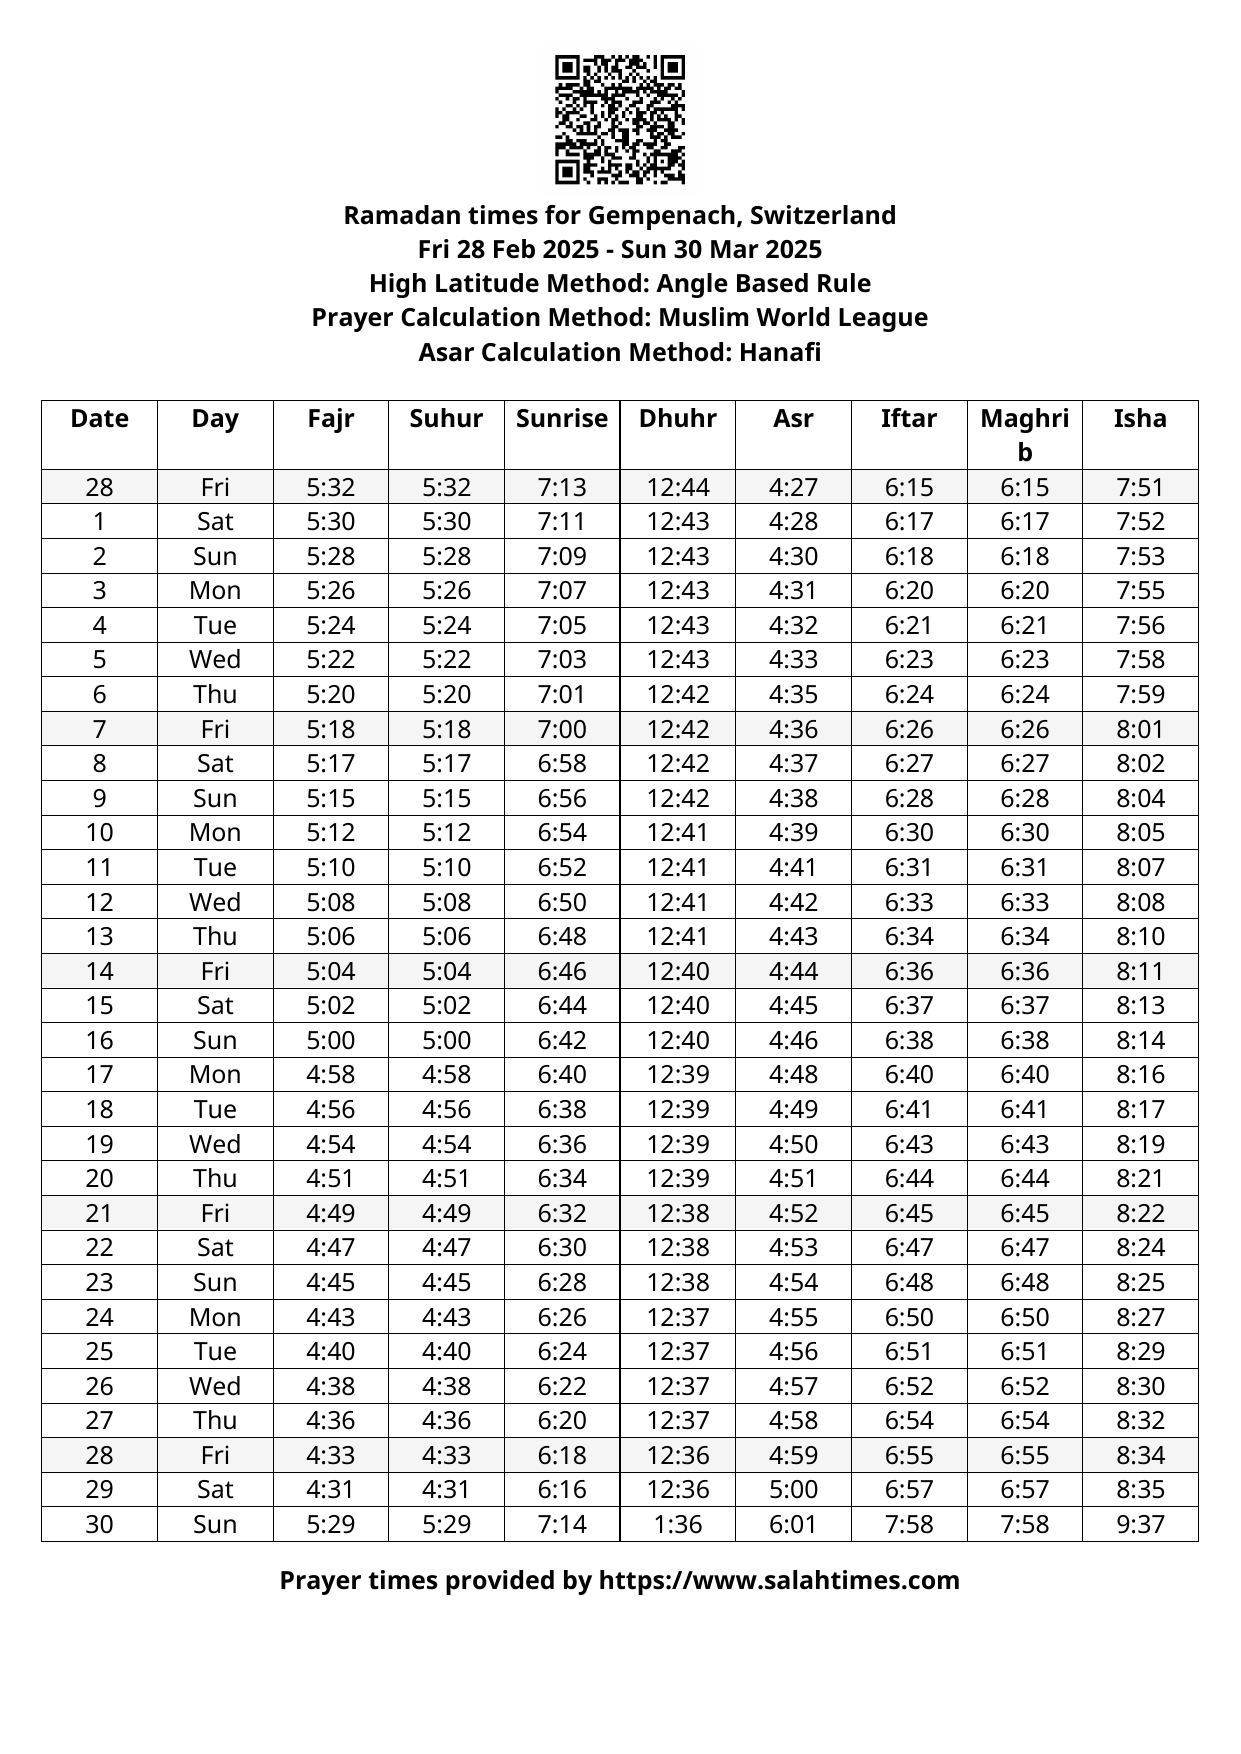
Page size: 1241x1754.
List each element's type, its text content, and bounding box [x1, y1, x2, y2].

table_cell 6:38 [968, 1023, 1082, 1057]
table_cell 6:37 [968, 989, 1082, 1022]
table_cell 12:37 [621, 1369, 735, 1402]
table_cell 4:38 [736, 781, 851, 814]
table_cell 4:32 [736, 608, 851, 642]
table_cell 29 [42, 1473, 157, 1506]
table_cell Thu [158, 1404, 273, 1437]
table_cell Thu [158, 919, 273, 953]
table_cell 4:30 [736, 539, 851, 572]
table_cell 4:47 [389, 1231, 504, 1264]
table_cell 4:49 [274, 1196, 388, 1229]
table_cell 12:38 [621, 1196, 735, 1229]
table_cell Wed [158, 885, 273, 918]
table_cell 4:45 [736, 989, 851, 1022]
table_cell 7:09 [505, 539, 619, 572]
table_cell 6:48 [968, 1265, 1082, 1299]
text Asar Calculation Method: Hanafi [42, 334, 1198, 368]
table_cell 28 [42, 1438, 157, 1472]
table_cell Wed [158, 1127, 273, 1160]
table_cell 12:42 [621, 712, 735, 745]
table_cell Fri [158, 1438, 273, 1472]
table_cell 6:18 [852, 539, 967, 572]
table_cell Sun [158, 781, 273, 814]
table_cell 7:11 [505, 504, 619, 538]
table_cell 6:40 [852, 1058, 967, 1091]
table_cell 4:31 [389, 1473, 504, 1506]
table_cell 6:33 [968, 885, 1082, 918]
table_cell 5:28 [389, 539, 504, 572]
table_cell 13 [42, 919, 157, 953]
table_cell 4:58 [389, 1058, 504, 1091]
table_cell 6:28 [968, 781, 1082, 814]
table_cell 5:30 [389, 504, 504, 538]
table_cell 1 [42, 504, 157, 538]
table_cell 7:03 [505, 643, 619, 676]
table_cell 6:45 [968, 1196, 1082, 1229]
table_cell 5:15 [389, 781, 504, 814]
table_cell 6:28 [505, 1265, 619, 1299]
table_cell 7:05 [505, 608, 619, 642]
table_cell 6:30 [968, 816, 1082, 849]
table_cell 5:22 [389, 643, 504, 676]
table_cell 5:08 [389, 885, 504, 918]
table_cell 4:50 [736, 1127, 851, 1160]
table_cell 15 [42, 989, 157, 1022]
table_cell 5:12 [389, 816, 504, 849]
table_cell 5:28 [274, 539, 388, 572]
table_cell Tue [158, 1092, 273, 1126]
table_cell 8:07 [1083, 850, 1198, 884]
table_cell 6:20 [852, 574, 967, 607]
table_cell 8:14 [1083, 1023, 1198, 1057]
table_cell 5:17 [274, 746, 388, 780]
table_cell 7:58 [1083, 643, 1198, 676]
table_cell Thu [158, 1161, 273, 1195]
table_cell 6:45 [852, 1196, 967, 1229]
table_cell 12:36 [621, 1438, 735, 1472]
table_cell 8:32 [1083, 1404, 1198, 1437]
table_cell 6:43 [852, 1127, 967, 1160]
table_cell 6:16 [505, 1473, 619, 1506]
table_cell 5:32 [389, 470, 504, 503]
table_cell 12:40 [621, 954, 735, 987]
table_cell 4:56 [274, 1092, 388, 1126]
table_cell 4:55 [736, 1300, 851, 1333]
table_cell 4 [42, 608, 157, 642]
table_cell 11 [42, 850, 157, 884]
table_cell 6:50 [968, 1300, 1082, 1333]
table_cell 6:30 [852, 816, 967, 849]
table_cell 4:53 [736, 1231, 851, 1264]
table_cell 8:17 [1083, 1092, 1198, 1126]
table_cell 8:21 [1083, 1161, 1198, 1195]
table_cell 6:34 [505, 1161, 619, 1195]
table_cell 16 [42, 1023, 157, 1057]
table_cell 10 [42, 816, 157, 849]
table_cell 7:58 [852, 1507, 967, 1541]
table_cell 6:40 [505, 1058, 619, 1091]
table_cell 25 [42, 1334, 157, 1368]
table_cell 22 [42, 1231, 157, 1264]
table_header Isha [1083, 401, 1198, 469]
table_cell 4:59 [736, 1438, 851, 1472]
table_cell 7:00 [505, 712, 619, 745]
table_cell 5:06 [389, 919, 504, 953]
table_cell 4:51 [389, 1161, 504, 1195]
table_cell 6:56 [505, 781, 619, 814]
table_cell 5:04 [389, 954, 504, 987]
table_cell 6:47 [968, 1231, 1082, 1264]
table_cell 6:17 [852, 504, 967, 538]
table_cell 12:38 [621, 1265, 735, 1299]
table_cell 5:29 [389, 1507, 504, 1541]
table_cell 4:51 [274, 1161, 388, 1195]
table_cell 5:00 [274, 1023, 388, 1057]
table_cell 6:36 [968, 954, 1082, 987]
table_cell 6:38 [505, 1092, 619, 1126]
table_cell 5:20 [389, 677, 504, 711]
table_cell 6:31 [852, 850, 967, 884]
table_cell 4:40 [389, 1334, 504, 1368]
table_cell 8:13 [1083, 989, 1198, 1022]
table_cell 12:38 [621, 1231, 735, 1264]
table_cell 5:15 [274, 781, 388, 814]
table_cell 12:41 [621, 816, 735, 849]
table_cell 4:46 [736, 1023, 851, 1057]
table_cell Tue [158, 608, 273, 642]
table_cell 5:18 [274, 712, 388, 745]
table_cell 5 [42, 643, 157, 676]
table_cell 8:16 [1083, 1058, 1198, 1091]
table_cell 6:24 [505, 1334, 619, 1368]
text Prayer times provided by https://www.salahtimes.com [42, 1563, 1198, 1597]
table_cell Sat [158, 504, 273, 538]
table_cell 12:41 [621, 885, 735, 918]
table_header Date [42, 401, 157, 469]
table_cell 4:33 [274, 1438, 388, 1472]
table_cell 12:43 [621, 504, 735, 538]
table_cell 4:43 [389, 1300, 504, 1333]
table_cell 4:54 [389, 1127, 504, 1160]
table_cell 5:10 [389, 850, 504, 884]
table_cell 4:56 [389, 1092, 504, 1126]
table_cell 5:00 [389, 1023, 504, 1057]
text High Latitude Method: Angle Based Rule [42, 266, 1198, 300]
table_cell 20 [42, 1161, 157, 1195]
table_cell 6:31 [968, 850, 1082, 884]
table_cell 6:01 [736, 1507, 851, 1541]
table_cell 6:28 [852, 781, 967, 814]
table_cell 3 [42, 574, 157, 607]
table_cell Mon [158, 1300, 273, 1333]
table_cell 5:22 [274, 643, 388, 676]
table_cell 4:28 [736, 504, 851, 538]
table_cell 12:39 [621, 1161, 735, 1195]
table_cell 6:54 [968, 1404, 1082, 1437]
table_cell 30 [42, 1507, 157, 1541]
table_cell Fri [158, 470, 273, 503]
table_cell 26 [42, 1369, 157, 1402]
table_cell 18 [42, 1092, 157, 1126]
text Fri 28 Feb 2025 - Sun 30 Mar 2025 [42, 232, 1198, 266]
table_cell 6:24 [968, 677, 1082, 711]
table_cell 6:20 [968, 574, 1082, 607]
table_cell 4:48 [736, 1058, 851, 1091]
table_cell 6:51 [968, 1334, 1082, 1368]
table_cell 8:25 [1083, 1265, 1198, 1299]
table_cell Wed [158, 643, 273, 676]
table_cell 5:26 [389, 574, 504, 607]
table_cell 28 [42, 470, 157, 503]
table_cell 6:30 [505, 1231, 619, 1264]
text Prayer Calculation Method: Muslim World League [42, 300, 1198, 334]
table_cell 8:29 [1083, 1334, 1198, 1368]
table_cell 5:30 [274, 504, 388, 538]
table_cell 5:24 [274, 608, 388, 642]
table_cell Tue [158, 850, 273, 884]
table_cell 4:36 [389, 1404, 504, 1437]
table_cell 12:43 [621, 539, 735, 572]
table_cell 6:48 [505, 919, 619, 953]
table_cell 12:39 [621, 1127, 735, 1160]
table_cell 6:54 [505, 816, 619, 849]
table_cell 6:27 [968, 746, 1082, 780]
table_cell 4:33 [389, 1438, 504, 1472]
table_cell 4:52 [736, 1196, 851, 1229]
table_cell 6:50 [505, 885, 619, 918]
table_cell Wed [158, 1369, 273, 1402]
table_cell 4:51 [736, 1161, 851, 1195]
table_cell 17 [42, 1058, 157, 1091]
table_cell 8:08 [1083, 885, 1198, 918]
table_cell 21 [42, 1196, 157, 1229]
table_cell 4:45 [274, 1265, 388, 1299]
table_cell 7:53 [1083, 539, 1198, 572]
table_cell 8:01 [1083, 712, 1198, 745]
table_cell 6:50 [852, 1300, 967, 1333]
table_cell 6 [42, 677, 157, 711]
table_cell 9 [42, 781, 157, 814]
table_cell 12:40 [621, 1023, 735, 1057]
table_cell 8:05 [1083, 816, 1198, 849]
table_cell 4:44 [736, 954, 851, 987]
table_cell Sun [158, 1507, 273, 1541]
table_cell 5:06 [274, 919, 388, 953]
text Ramadan times for Gempenach, Switzerland [42, 198, 1198, 232]
table_cell 6:57 [968, 1473, 1082, 1506]
table_cell 4:38 [389, 1369, 504, 1402]
table_cell 4:58 [274, 1058, 388, 1091]
table_header Dhuhr [621, 401, 735, 469]
table_cell 24 [42, 1300, 157, 1333]
table_cell 8:35 [1083, 1473, 1198, 1506]
table_cell 6:55 [852, 1438, 967, 1472]
table_cell 7:58 [968, 1507, 1082, 1541]
table_cell 6:26 [505, 1300, 619, 1333]
table_cell 12:36 [621, 1473, 735, 1506]
table_cell 12 [42, 885, 157, 918]
table_cell 5:18 [389, 712, 504, 745]
table_cell 8:30 [1083, 1369, 1198, 1402]
table_cell 5:26 [274, 574, 388, 607]
table_cell Sat [158, 1473, 273, 1506]
table_cell 12:37 [621, 1300, 735, 1333]
table_cell 27 [42, 1404, 157, 1437]
table_cell 7:59 [1083, 677, 1198, 711]
table_cell Mon [158, 1058, 273, 1091]
table_header Iftar [852, 401, 967, 469]
table_cell 6:44 [968, 1161, 1082, 1195]
table_cell 6:42 [505, 1023, 619, 1057]
table_cell 4:49 [389, 1196, 504, 1229]
table_cell Fri [158, 954, 273, 987]
table_cell 12:44 [621, 470, 735, 503]
table_cell 12:39 [621, 1092, 735, 1126]
table_cell 6:46 [505, 954, 619, 987]
table_header Maghrib [968, 401, 1082, 469]
table_cell 23 [42, 1265, 157, 1299]
table_cell 4:57 [736, 1369, 851, 1402]
table_cell 12:43 [621, 643, 735, 676]
table_cell 6:55 [968, 1438, 1082, 1472]
table_cell 1:36 [621, 1507, 735, 1541]
table_cell 7:56 [1083, 608, 1198, 642]
table_cell 8:34 [1083, 1438, 1198, 1472]
table_cell 6:15 [968, 470, 1082, 503]
table_cell 6:44 [852, 1161, 967, 1195]
table_cell 8:02 [1083, 746, 1198, 780]
table_cell 8:11 [1083, 954, 1198, 987]
table_cell 8:27 [1083, 1300, 1198, 1333]
table_cell 6:52 [852, 1369, 967, 1402]
table_cell 4:36 [736, 712, 851, 745]
table_cell 7:13 [505, 470, 619, 503]
table_cell 7:52 [1083, 504, 1198, 538]
table_cell 4:49 [736, 1092, 851, 1126]
table_cell 5:24 [389, 608, 504, 642]
table_cell 6:40 [968, 1058, 1082, 1091]
picture [542, 41, 699, 198]
table_cell 6:22 [505, 1369, 619, 1402]
table_cell 7:51 [1083, 470, 1198, 503]
table_cell 12:42 [621, 746, 735, 780]
table_header Sunrise [505, 401, 619, 469]
table_cell 6:36 [505, 1127, 619, 1160]
table_cell 12:43 [621, 574, 735, 607]
table_cell 6:18 [505, 1438, 619, 1472]
table_cell 4:54 [274, 1127, 388, 1160]
table_cell 6:26 [968, 712, 1082, 745]
table_cell 4:54 [736, 1265, 851, 1299]
table_cell 4:31 [274, 1473, 388, 1506]
table_cell 7:55 [1083, 574, 1198, 607]
table_cell 5:08 [274, 885, 388, 918]
table_cell 4:38 [274, 1369, 388, 1402]
table_cell 4:58 [736, 1404, 851, 1437]
table_cell 4:41 [736, 850, 851, 884]
table_cell 4:31 [736, 574, 851, 607]
table_cell 12:39 [621, 1058, 735, 1091]
table_cell 4:35 [736, 677, 851, 711]
table_cell 6:51 [852, 1334, 967, 1368]
table_cell 6:18 [968, 539, 1082, 572]
table_cell 5:02 [389, 989, 504, 1022]
table_cell 6:27 [852, 746, 967, 780]
table_header Fajr [274, 401, 388, 469]
table_cell 12:37 [621, 1334, 735, 1368]
table_cell 8:10 [1083, 919, 1198, 953]
table_cell 5:29 [274, 1507, 388, 1541]
table_cell Thu [158, 677, 273, 711]
table_cell Sun [158, 539, 273, 572]
table_header Suhur [389, 401, 504, 469]
table_cell 8:24 [1083, 1231, 1198, 1264]
table_cell 4:45 [389, 1265, 504, 1299]
table_cell 12:37 [621, 1404, 735, 1437]
table_cell 4:42 [736, 885, 851, 918]
table_cell 5:20 [274, 677, 388, 711]
table_cell Mon [158, 816, 273, 849]
table_cell 8:04 [1083, 781, 1198, 814]
table_cell Sat [158, 1231, 273, 1264]
table_cell 6:38 [852, 1023, 967, 1057]
table_cell 6:57 [852, 1473, 967, 1506]
table_cell Sun [158, 1265, 273, 1299]
table_cell 4:37 [736, 746, 851, 780]
table_cell 7 [42, 712, 157, 745]
table_cell 4:27 [736, 470, 851, 503]
table_cell Fri [158, 1196, 273, 1229]
table_cell 6:33 [852, 885, 967, 918]
table_cell 8:22 [1083, 1196, 1198, 1229]
table_cell 6:34 [968, 919, 1082, 953]
table_cell 6:43 [968, 1127, 1082, 1160]
table_cell 9:37 [1083, 1507, 1198, 1541]
table_cell Sun [158, 1023, 273, 1057]
table_cell 6:36 [852, 954, 967, 987]
table_cell Sat [158, 989, 273, 1022]
table_cell 4:43 [736, 919, 851, 953]
table_cell 19 [42, 1127, 157, 1160]
table_cell 5:04 [274, 954, 388, 987]
table_cell 12:42 [621, 781, 735, 814]
table_cell 14 [42, 954, 157, 987]
table_cell 12:43 [621, 608, 735, 642]
table_cell 4:56 [736, 1334, 851, 1368]
table_cell Mon [158, 574, 273, 607]
table_cell 6:54 [852, 1404, 967, 1437]
table_cell 6:23 [852, 643, 967, 676]
table_cell 6:41 [968, 1092, 1082, 1126]
table_cell 5:00 [736, 1473, 851, 1506]
table_cell 6:24 [852, 677, 967, 711]
table_cell 7:01 [505, 677, 619, 711]
table_cell 6:15 [852, 470, 967, 503]
table_cell Sat [158, 746, 273, 780]
table_cell 6:32 [505, 1196, 619, 1229]
table_cell 6:20 [505, 1404, 619, 1437]
table_cell 6:52 [505, 850, 619, 884]
table_cell 5:02 [274, 989, 388, 1022]
table_cell 12:40 [621, 989, 735, 1022]
table_cell 7:14 [505, 1507, 619, 1541]
table_cell 4:39 [736, 816, 851, 849]
table_cell 6:34 [852, 919, 967, 953]
table_cell 6:17 [968, 504, 1082, 538]
table_cell 6:48 [852, 1265, 967, 1299]
table_cell 8 [42, 746, 157, 780]
table_cell 7:07 [505, 574, 619, 607]
table_cell 6:44 [505, 989, 619, 1022]
table_cell 6:21 [968, 608, 1082, 642]
table_cell 5:10 [274, 850, 388, 884]
table_cell 4:36 [274, 1404, 388, 1437]
table_cell 12:41 [621, 919, 735, 953]
table_cell 5:12 [274, 816, 388, 849]
table_cell 4:43 [274, 1300, 388, 1333]
table_cell 4:47 [274, 1231, 388, 1264]
table_cell Fri [158, 712, 273, 745]
table_header Day [158, 401, 273, 469]
table_cell 5:32 [274, 470, 388, 503]
table_cell 12:42 [621, 677, 735, 711]
table_cell 6:52 [968, 1369, 1082, 1402]
table_cell 6:21 [852, 608, 967, 642]
table_cell 4:40 [274, 1334, 388, 1368]
table_cell 6:47 [852, 1231, 967, 1264]
table_cell 2 [42, 539, 157, 572]
table_cell 8:19 [1083, 1127, 1198, 1160]
table_cell 5:17 [389, 746, 504, 780]
table_cell 6:23 [968, 643, 1082, 676]
table_cell 6:37 [852, 989, 967, 1022]
table_header Asr [736, 401, 851, 469]
table_cell 6:26 [852, 712, 967, 745]
table_cell Tue [158, 1334, 273, 1368]
table_cell 4:33 [736, 643, 851, 676]
table_cell 6:41 [852, 1092, 967, 1126]
table_cell 12:41 [621, 850, 735, 884]
table_cell 6:58 [505, 746, 619, 780]
